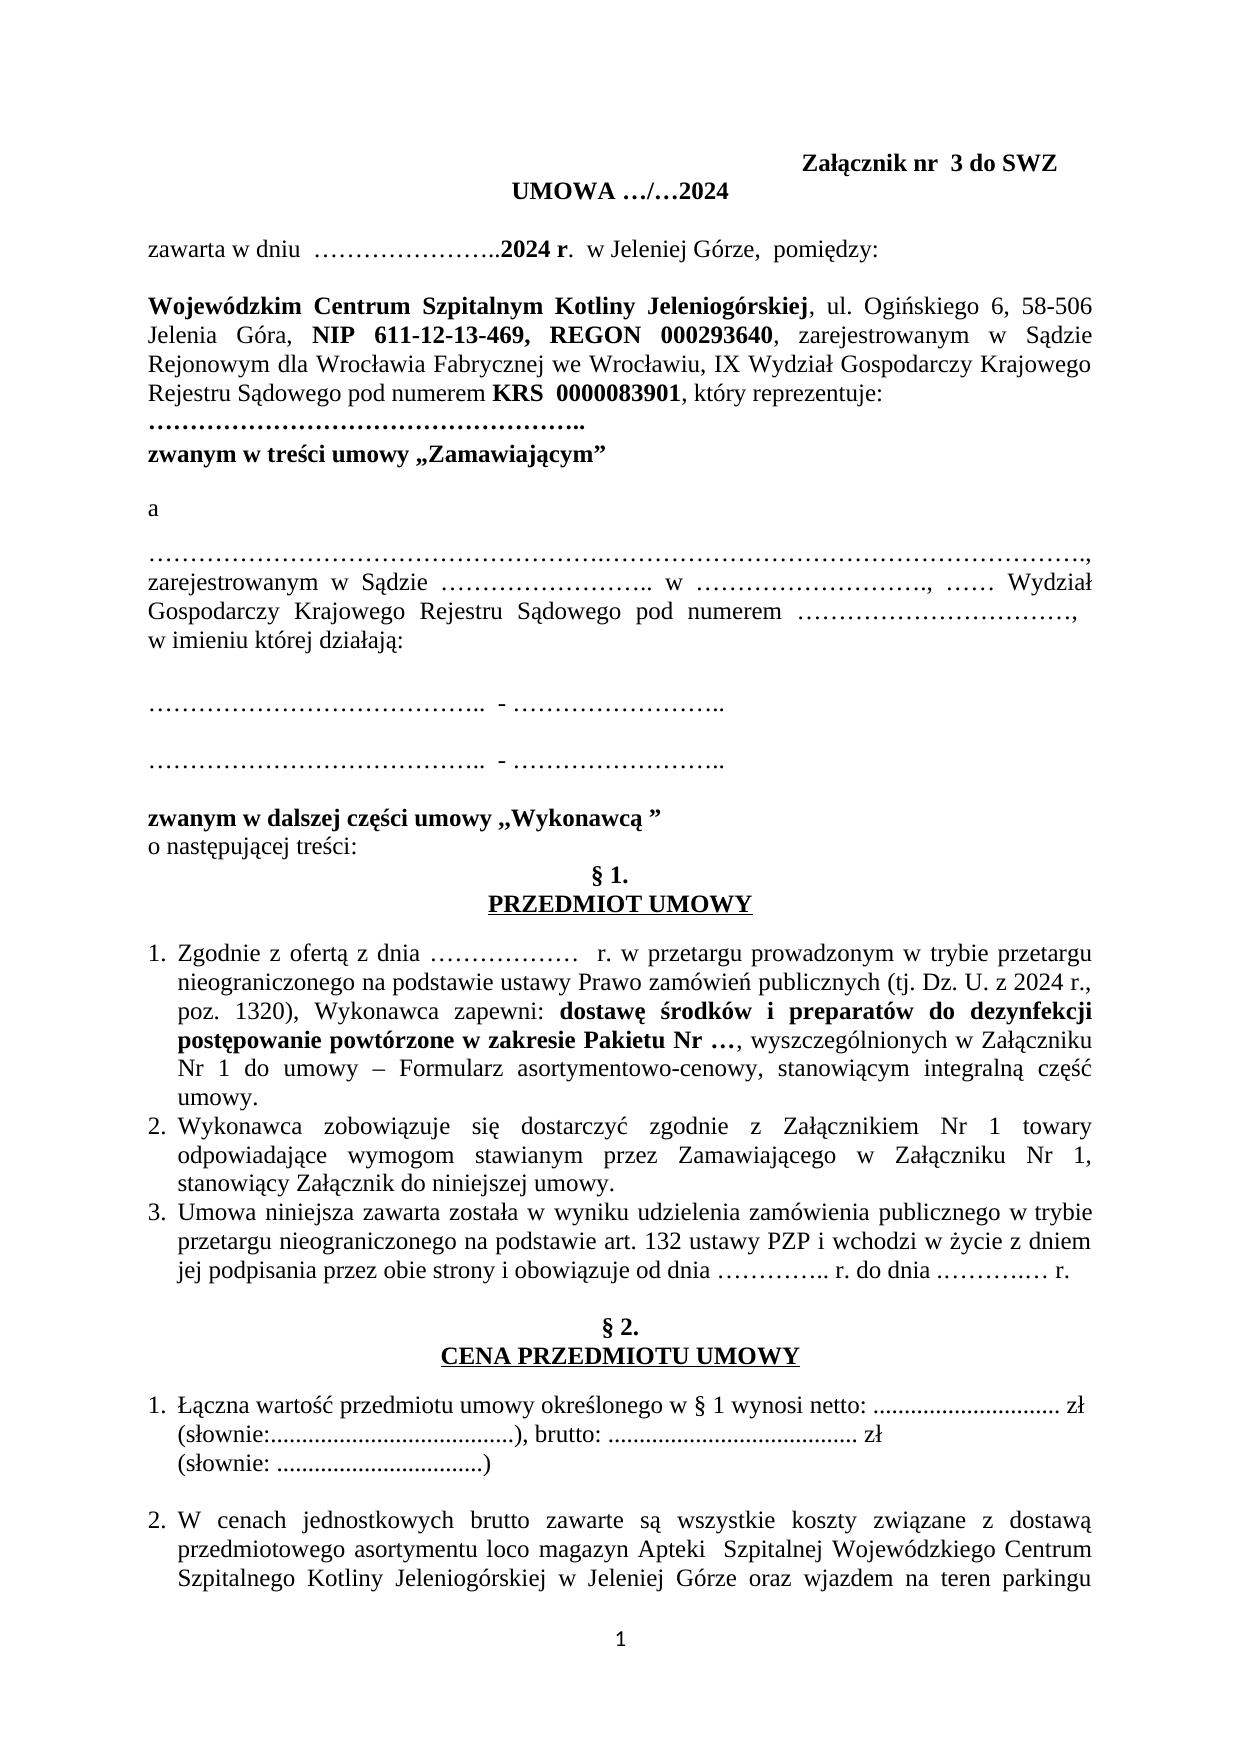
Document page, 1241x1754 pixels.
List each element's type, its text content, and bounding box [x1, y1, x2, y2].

text § 1. [148, 860, 1093, 889]
text CENA PRZEDMIOTU UMOWY [148, 1341, 1093, 1370]
text ……………………………………………….…………………………………………………., zarejestrowanym w Sądzie …………………….. w ………………………., …… Wydział Gospodarczy Krajowego Rejestru Sądowego pod numerem ……………………………, w imieniu której działają: [148, 538, 1093, 653]
text ………………………………….. - …………………….. [148, 688, 1093, 716]
text zawarta w dniu …………………..2024 r. w Jeleniej Górze, pomiędzy: [148, 234, 1093, 263]
list Zgodnie z ofertą z dnia ……………… r. w przetargu prowadzonym w trybie przetargu nieograniczonego na podstawie ustawy Prawo zamówień publicznych (tj. Dz. U. z 2024 r., poz. 1320), Wykonawca zapewni: dostawę środków i preparatów do dezynfekcji postępowanie powtórzone w zakresie Pakietu Nr …, wyszczególnionych w Załączniku Nr 1 do umowy – Formularz asortymentowo-cenowy, stanowiącym integralną część umowy. [148, 938, 1093, 1111]
list Łączna wartość przedmiotu umowy określonego w § 1 wynosi netto: .............................. zł (słownie:.......................................), brutto: ........................................ zł (słownie: .................................) [148, 1391, 1093, 1477]
text Wojewódzkim Centrum Szpitalnym Kotliny Jeleniogórskiej, ul. Ogińskiego 6, 58-506 Jelenia Góra, NIP 611-12-13-469, REGON 000293640, zarejestrowanym w Sądzie Rejonowym dla Wrocławia Fabrycznej we Wrocławiu, IX Wydział Gospodarczy Krajowego Rejestru Sądowego pod numerem KRS 0000083901, który reprezentuje: [148, 291, 1093, 406]
text UMOWA …/…2024 [148, 176, 1093, 205]
text a [148, 493, 1093, 522]
text zwanym w treści umowy „Zamawiającym” [148, 439, 1093, 468]
text o następującej treści: [148, 831, 1093, 860]
text Załącznik nr 3 do SWZ [148, 148, 1093, 176]
text PRZEDMIOT UMOWY [148, 889, 1093, 918]
text zwanym w dalszej części umowy ,,Wykonawcą ” [148, 803, 1093, 831]
text …………………………………………….. [148, 406, 1093, 435]
text ………………………………….. - …………………….. [148, 745, 1093, 774]
list Umowa niniejsza zawarta została w wyniku udzielenia zamówienia publicznego w trybie przetargu nieograniczonego na podstawie art. 132 ustawy PZP i wchodzi w życie z dniem jej podpisania przez obie strony i obowiązuje od dnia ………….. r. do dnia .……….… r. [148, 1197, 1093, 1283]
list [148, 1506, 1093, 1592]
list Wykonawca zobowiązuje się dostarczyć zgodnie z Załącznikiem Nr 1 towary odpowiadające wymogom stawianym przez Zamawiającego w Załączniku Nr 1, stanowiący Załącznik do niniejszej umowy. [148, 1111, 1093, 1197]
text § 2. [148, 1312, 1093, 1341]
